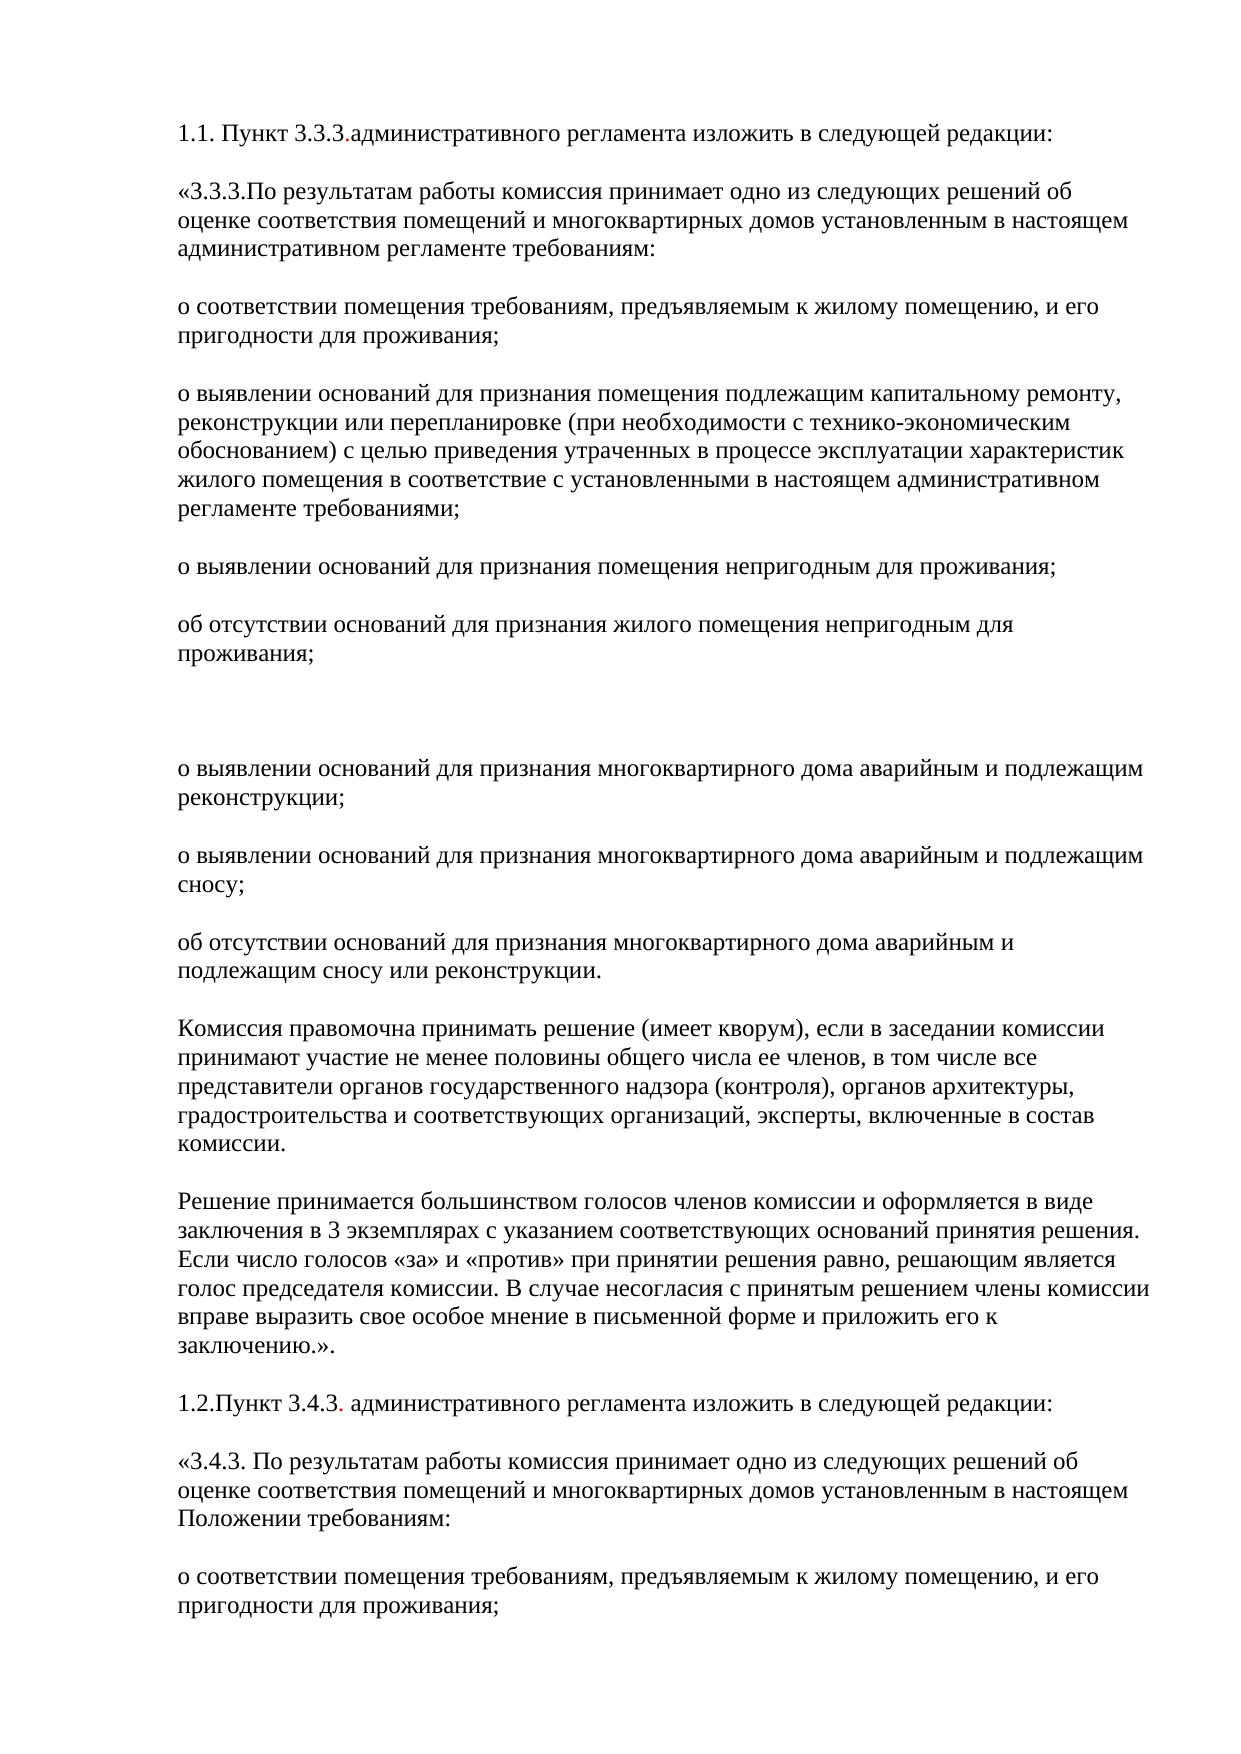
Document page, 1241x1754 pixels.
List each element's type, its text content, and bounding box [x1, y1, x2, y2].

text 1.1. Пункт 3.3.3.административного регламента изложить в следующей редакции: [177, 118, 1152, 147]
text об отсутствии оснований для признания многоквартирного дома аварийным и подлежащим сносу или реконструкции. [177, 927, 1152, 984]
text «3.4.3. По результатам работы комиссия принимает одно из следующих решений об оценке соответствия помещений и многоквартирных домов установленным в настоящем Положении требованиям: [177, 1446, 1152, 1532]
text о выявлении оснований для признания многоквартирного дома аварийным и подлежащим реконструкции; [177, 753, 1152, 811]
text о выявлении оснований для признания помещения подлежащим капитальному ремонту, реконструкции или перепланировке (при необходимости с технико-экономическим обоснованием) с целью приведения утраченных в процессе эксплуатации характеристик жилого помещения в соответствие с установленными в настоящем административном регламенте требованиями; [177, 378, 1152, 522]
text 1.2.Пункт 3.4.3. административного регламента изложить в следующей редакции: [177, 1388, 1152, 1417]
text о соответствии помещения требованиям, предъявляемым к жилому помещению, и его пригодности для проживания; [177, 291, 1152, 349]
text Решение принимается большинством голосов членов комиссии и оформляется в виде заключения в 3 экземплярах с указанием соответствующих оснований принятия решения. Если число голосов «за» и «против» при принятии решения равно, решающим является голос председателя комиссии. В случае несогласия с принятым решением члены комиссии вправе выразить свое особое мнение в письменной форме и приложить его к заключению.». [177, 1186, 1152, 1359]
text Комиссия правомочна принимать решение (имеет кворум), если в заседании комиссии принимают участие не менее половины общего числа ее членов, в том числе все представители органов государственного надзора (контроля), органов архитектуры, градостроительства и соответствующих организаций, эксперты, включенные в состав комиссии. [177, 1013, 1152, 1157]
text о соответствии помещения требованиям, предъявляемым к жилому помещению, и его пригодности для проживания; [177, 1561, 1152, 1619]
text о выявлении оснований для признания помещения непригодным для проживания; [177, 551, 1152, 580]
text об отсутствии оснований для признания жилого помещения непригодным для проживания; [177, 609, 1152, 666]
text «3.3.3.По результатам работы комиссия принимает одно из следующих решений об оценке соответствия помещений и многоквартирных домов установленным в настоящем административном регламенте требованиям: [177, 176, 1152, 262]
text о выявлении оснований для признания многоквартирного дома аварийным и подлежащим сносу; [177, 840, 1152, 898]
